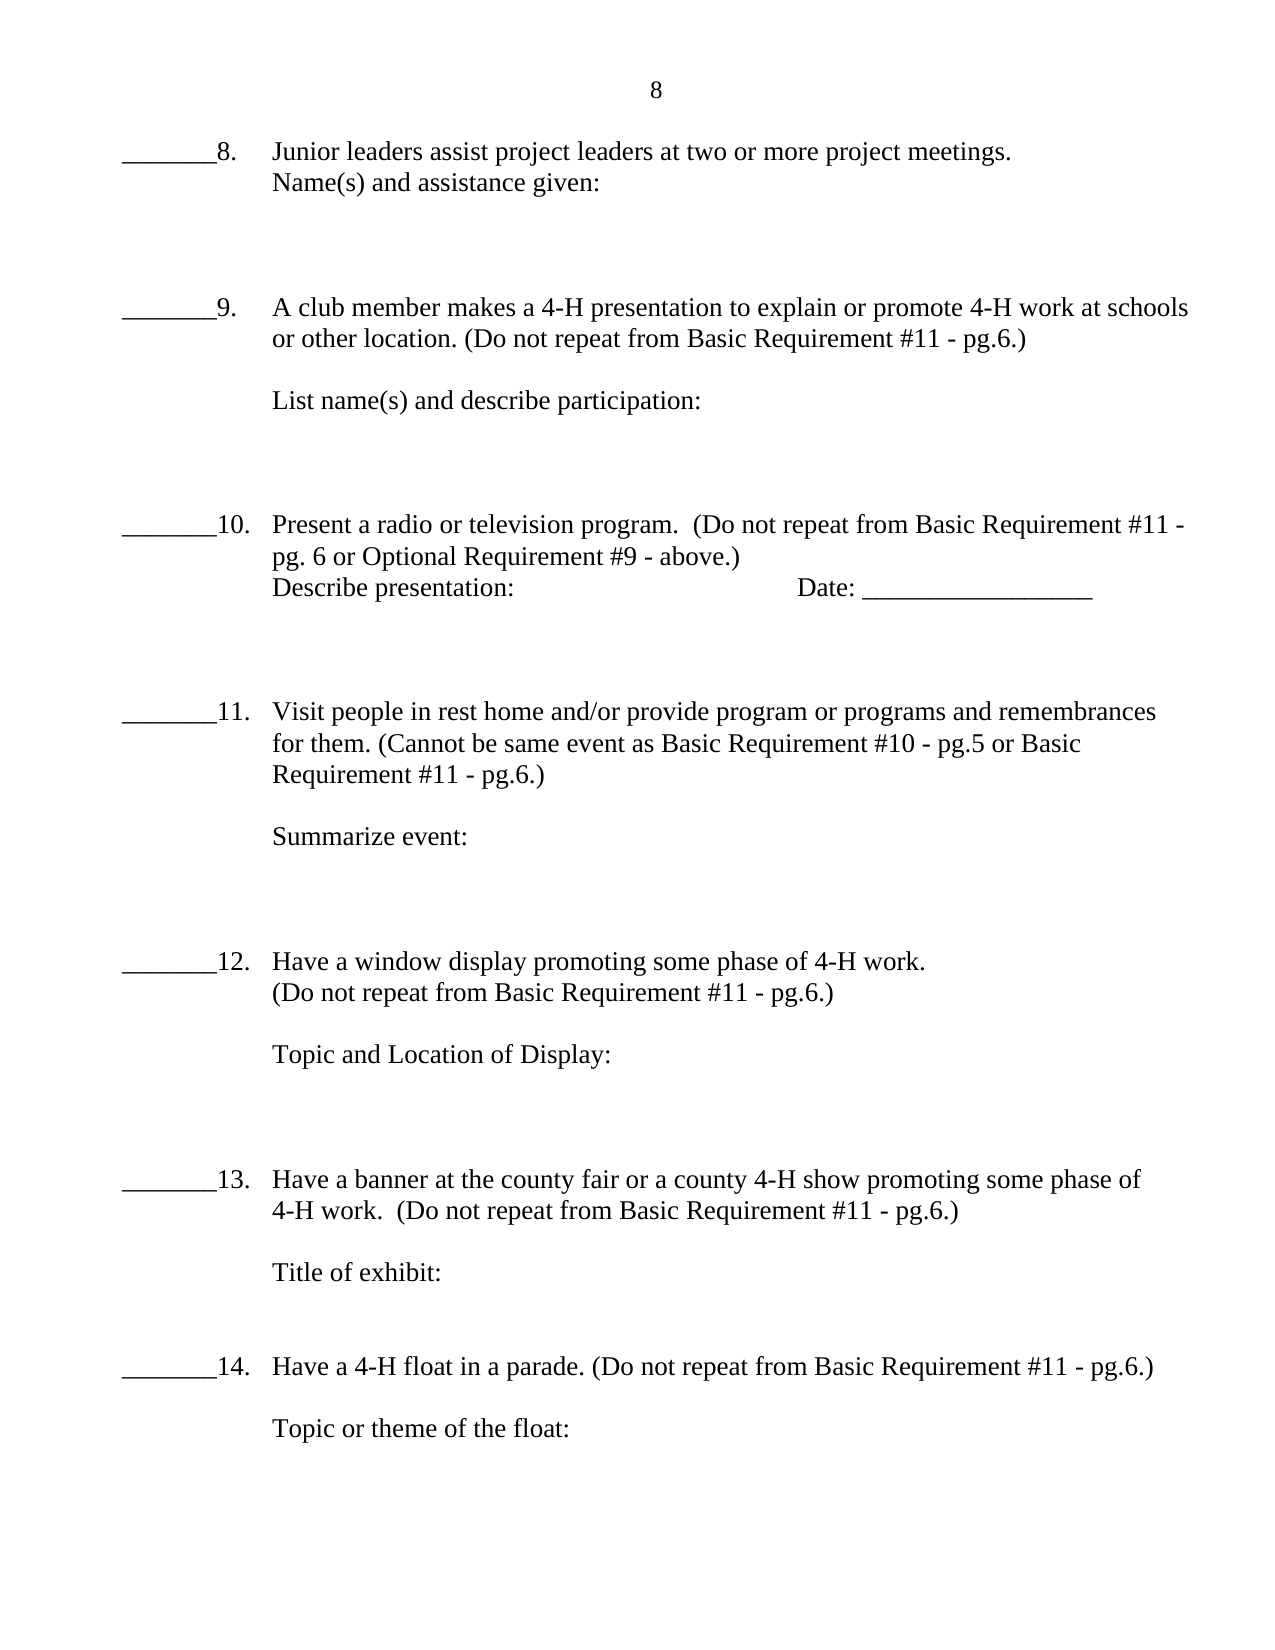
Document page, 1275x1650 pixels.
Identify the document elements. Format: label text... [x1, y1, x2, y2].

text Summarize event: [122, 820, 1191, 851]
text _______12. Have a window display promoting some phase of 4-H work. [122, 945, 1191, 976]
text Title of exhibit: [122, 1256, 1191, 1287]
text Describe presentation: Date: _________________ [122, 571, 1191, 602]
text (Do not repeat from Basic Requirement #11 - pg.6.) [122, 976, 1191, 1007]
text _______13. Have a banner at the county fair or a county 4-H show promoting some phase of 4-H work. (Do not repeat from Basic Requirement #11 - pg.6.) [122, 1163, 1191, 1225]
text _______10. Present a radio or television program. (Do not repeat from Basic Requirement #11 - pg. 6 or Optional Requirement #9 - above.) [122, 509, 1191, 571]
text Topic and Location of Display: [122, 1038, 1191, 1069]
text _______14. Have a 4-H float in a parade. (Do not repeat from Basic Requirement #11 - pg.6.) [122, 1349, 1191, 1381]
text _______11. Visit people in rest home and/or provide program or programs and remembrances for them. (Cannot be same event as Basic Requirement #10 - pg.5 or Basic Requirement #11 - pg.6.) [122, 696, 1191, 789]
text Name(s) and assistance given: [122, 166, 1191, 197]
text Topic or theme of the float: [122, 1412, 1191, 1443]
text _______8. Junior leaders assist project leaders at two or more project meetings. [122, 135, 1191, 166]
text _______9. A club member makes a 4-H presentation to explain or promote 4-H work at schools or other location. (Do not repeat from Basic Requirement #11 - pg.6.) [122, 291, 1191, 353]
text List name(s) and describe participation: [122, 384, 1191, 415]
